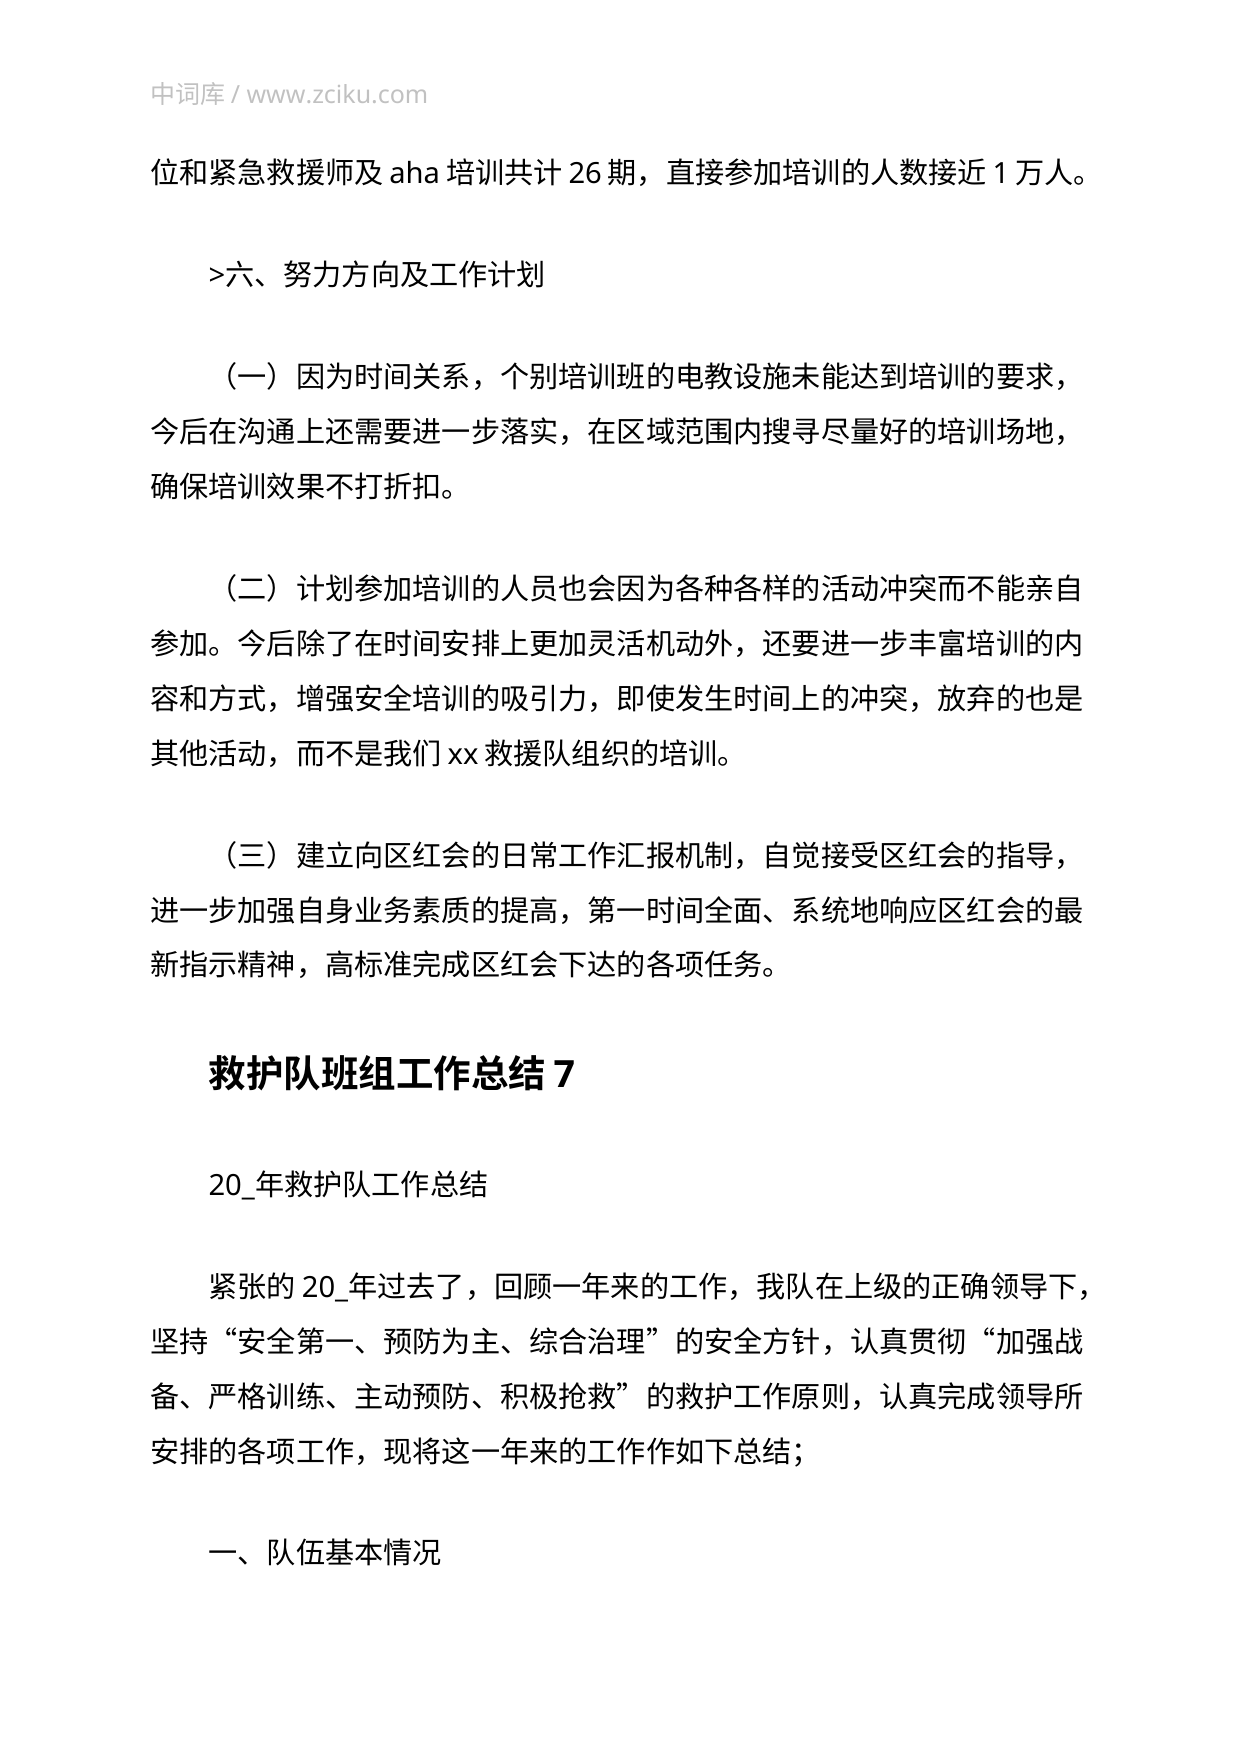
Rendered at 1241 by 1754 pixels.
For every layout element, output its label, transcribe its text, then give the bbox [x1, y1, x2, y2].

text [150, 150, 1090, 192]
text 一、队伍基本情况 [150, 1530, 1090, 1572]
text （一）因为时间关系，个别培训班的电教设施未能达到培训的要求，今后在沟通上还需要进一步落实，在区域范围内搜寻尽量好的培训场地，确保培训效果不打折扣。 [150, 354, 1090, 506]
text 紧张的20_年过去了，回顾一年来的工作，我队在上级的正确领导下，坚持“安全第一、预防为主、综合治理”的安全方针，认真贯彻“加强战备、严格训练、主动预防、积极抢救”的救护工作原则，认真完成领导所安排的各项工作，现将这一年来的工作作如下总结； [150, 1263, 1090, 1470]
text （二）计划参加培训的人员也会因为各种各样的活动冲突而不能亲自参加。今后除了在时间安排上更加灵活机动外，还要进一步丰富培训的内容和方式，增强安全培训的吸引力，即使发生时间上的冲突，放弃的也是其他活动，而不是我们xx救援队组织的培训。 [150, 566, 1090, 773]
text （三）建立向区红会的日常工作汇报机制，自觉接受区红会的指导，进一步加强自身业务素质的提高，第一时间全面、系统地响应区红会的最新指示精神，高标准完成区红会下达的各项任务。 [150, 832, 1090, 984]
text >六、努力方向及工作计划 [150, 252, 1090, 294]
text 20_年救护队工作总结 [150, 1161, 1090, 1204]
text 救护队班组工作总结7 [150, 1044, 1090, 1098]
